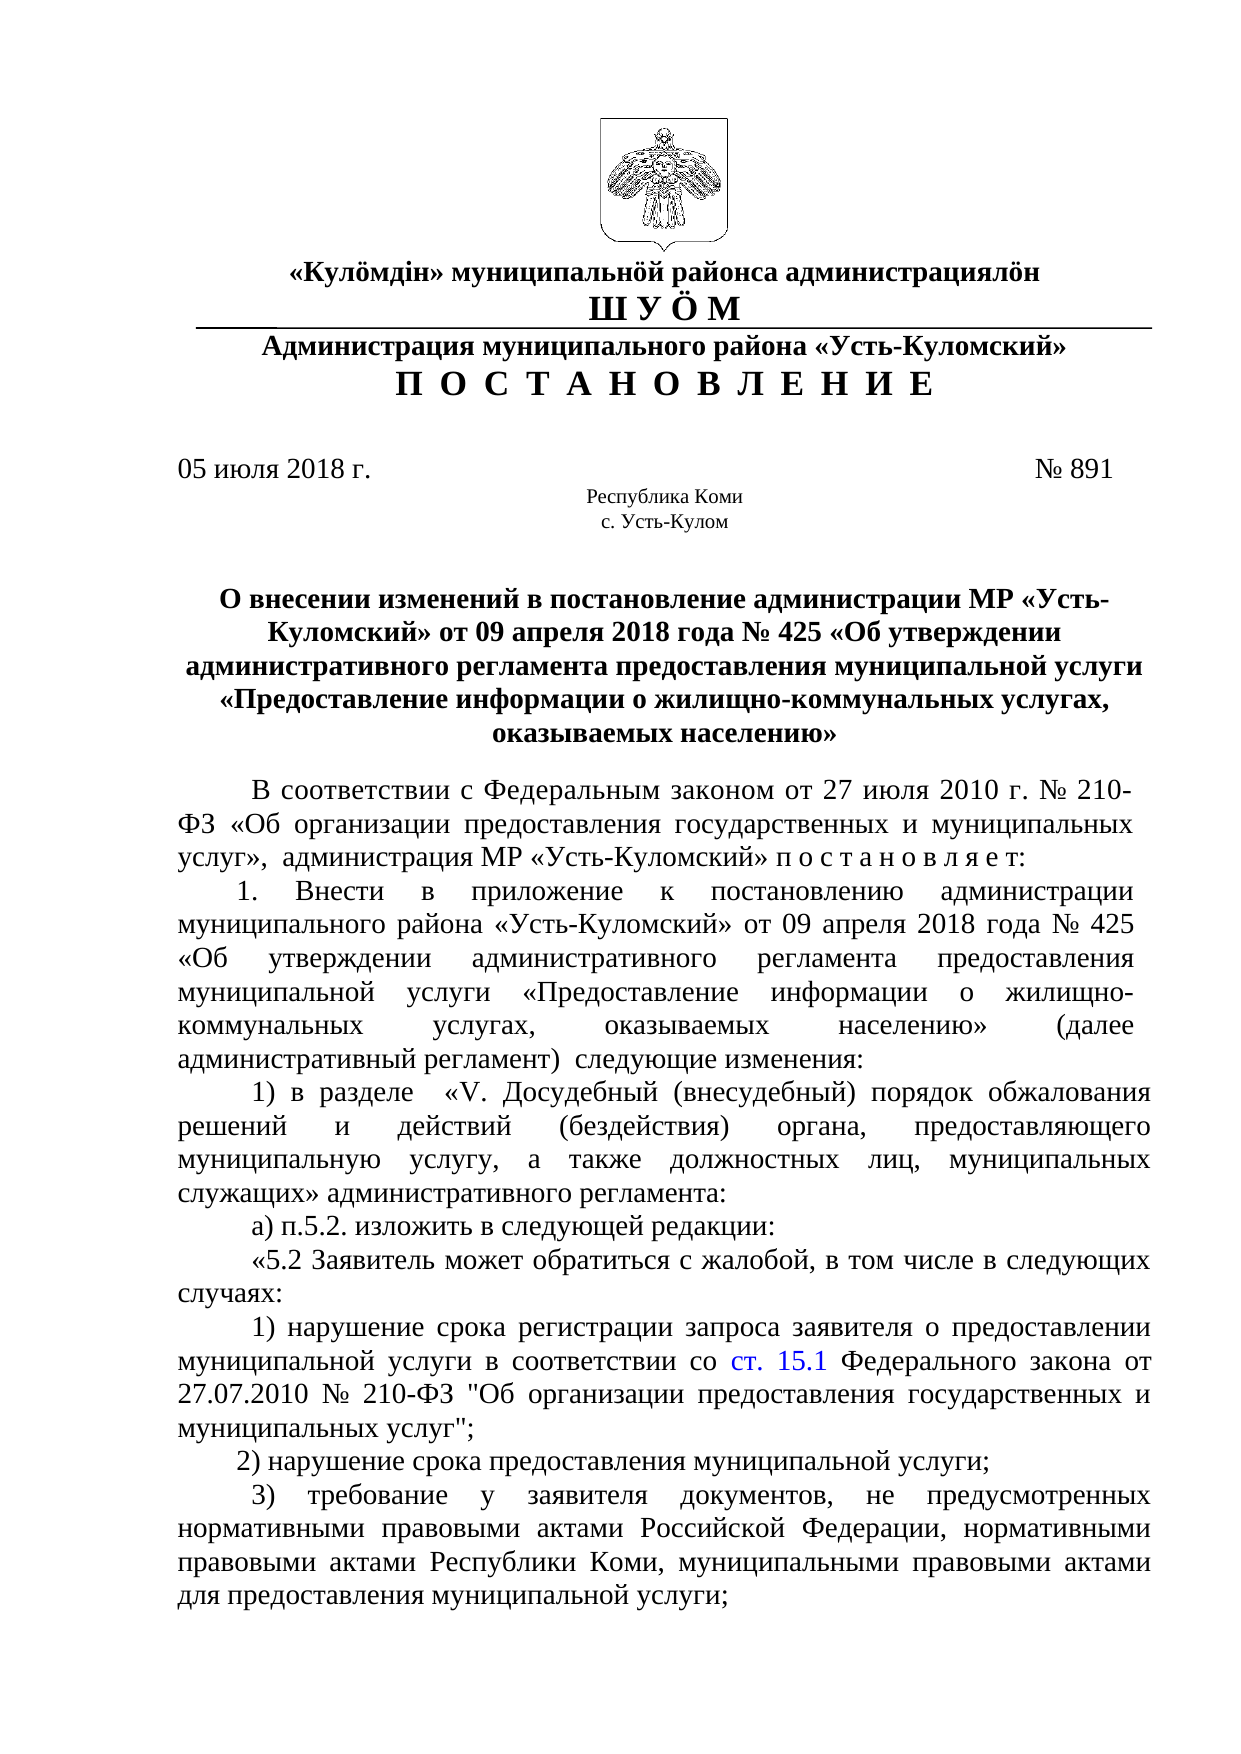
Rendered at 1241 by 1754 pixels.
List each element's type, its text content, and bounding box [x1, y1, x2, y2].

text 05 июля 2018 г. № 891 [177, 451, 1152, 484]
text а) п.5.2. изложить в следующей редакции: [177, 1208, 1152, 1242]
picture [595, 118, 734, 254]
text 1) в разделе «V. Досудебный (внесудебный) порядок обжалования решений и действий (бездействия) органа, предоставляющего муниципальную услугу, а также должностных лиц, муниципальных служащих» административного регламента: [177, 1074, 1152, 1208]
text Республика Коми [177, 484, 1152, 508]
text Ш У Ö М [177, 288, 1152, 328]
text с. Усть-Кулом [177, 508, 1152, 533]
text 1) нарушение срока регистрации запроса заявителя о предоставлении муниципальной услуги в соответствии со ст. 15.1 Федерального закона от 27.07.2010 № 210-ФЗ "Об организации предоставления государственных и муниципальных услуг"; [177, 1309, 1152, 1443]
text Администрация муниципального района «Усть-Куломский» [177, 328, 1152, 362]
text 3) требование у заявителя документов, не предусмотренных нормативными правовыми актами Российской Федерации, нормативными правовыми актами Республики Коми, муниципальными правовыми актами для предоставления муниципальной услуги; [177, 1477, 1152, 1611]
text П О С Т А Н О В Л Е Н И Е [177, 362, 1152, 403]
text 2) нарушение срока предоставления муниципальной услуги; [177, 1443, 1152, 1477]
text В соответствии с Федеральным законом от 27 июля 2010 г. № 210-ФЗ «Об организации предоставления государственных и муниципальных услуг», администрация МР «Усть-Куломский» п о с т а н о в л я е т: [177, 772, 1134, 873]
text О внесении изменений в постановление администрации МР «Усть-Куломский» от 09 апреля 2018 года № 425 «Об утверждении административного регламента предоставления муниципальной услуги «Предоставление информации о жилищно-коммунальных услугах, оказываемых населению» [177, 581, 1152, 748]
text «Кулöмдiн» муниципальнöй районса администрациялöн [177, 254, 1152, 288]
text 1. Внести в приложение к постановлению администрации муниципального района «Усть-Куломский» от 09 апреля 2018 года № 425 «Об утверждении административного регламента предоставления муниципальной услуги «Предоставление информации о жилищно-коммунальных услугах, оказываемых населению» (далее административный регламент) следующие изменения: [177, 873, 1134, 1074]
text «5.2 Заявитель может обратиться с жалобой, в том числе в следующих случаях: [177, 1242, 1152, 1309]
